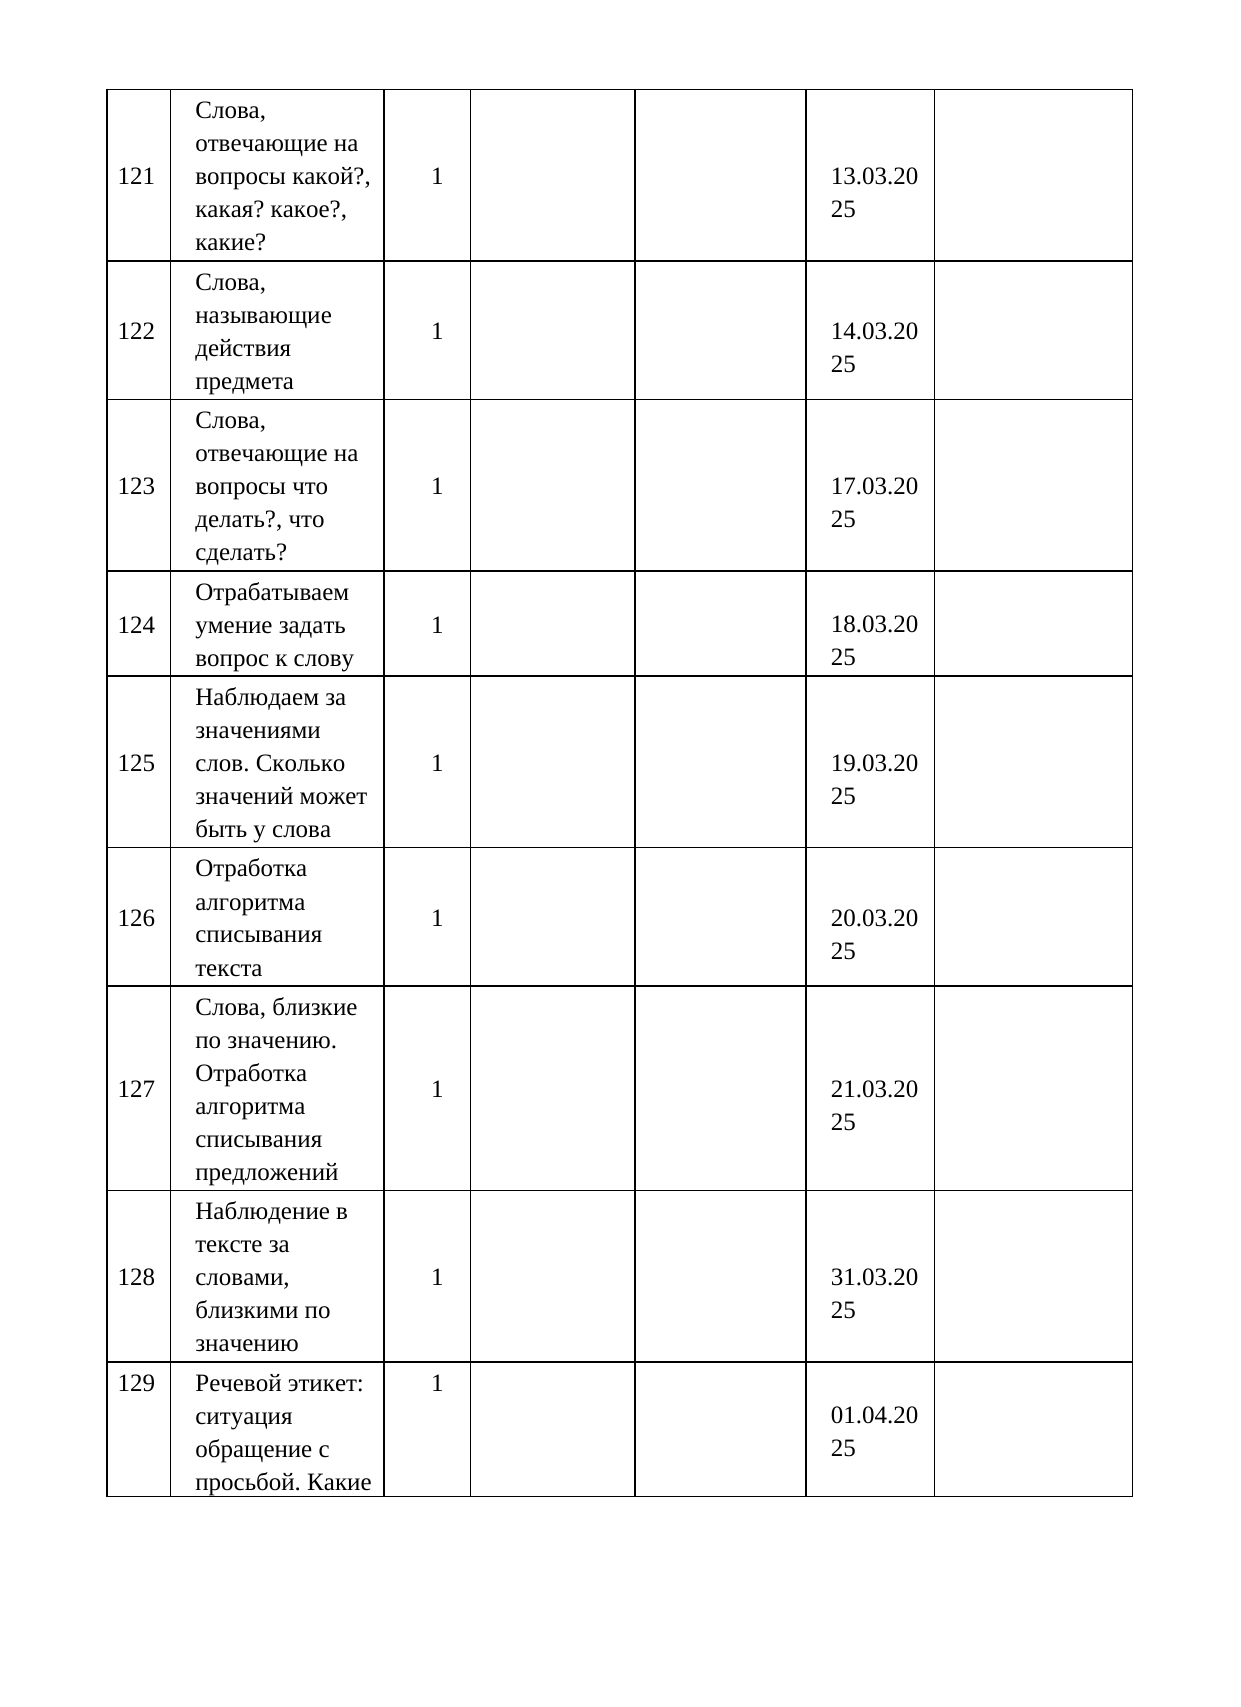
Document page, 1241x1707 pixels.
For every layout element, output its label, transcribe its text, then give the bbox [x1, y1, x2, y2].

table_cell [171, 1363, 383, 1496]
table_cell 125 [108, 677, 170, 847]
table_cell 129 [108, 1363, 170, 1496]
table_cell 1 [385, 262, 470, 398]
table_cell 121 [108, 90, 170, 260]
table_cell [935, 1191, 1132, 1361]
table_cell 1 [385, 987, 470, 1190]
table_cell [636, 90, 805, 260]
table_cell [636, 848, 805, 985]
table_cell [471, 262, 634, 398]
table_cell 1 [385, 1191, 470, 1361]
table_cell 1 [385, 90, 470, 260]
table_cell 128 [108, 1191, 170, 1361]
table_cell Отрабатываем умение задать вопрос к слову [171, 572, 383, 675]
table_cell [636, 1363, 805, 1496]
table_cell Наблюдение в тексте за словами, близкими по значению [171, 1191, 383, 1361]
table_cell [471, 848, 634, 985]
table_cell [471, 90, 634, 260]
table_cell [935, 1363, 1132, 1496]
table_cell [636, 262, 805, 398]
table_cell [935, 90, 1132, 260]
table_cell [935, 848, 1132, 985]
table_cell 1 [385, 572, 470, 675]
table_cell [471, 677, 634, 847]
table_cell [636, 1191, 805, 1361]
table_cell 123 [108, 400, 170, 570]
table_cell [636, 400, 805, 570]
table_cell [935, 987, 1132, 1190]
table_cell 1 [385, 848, 470, 985]
table_cell 20.03.2025 [807, 848, 934, 985]
table_cell Слова, называющие действия предмета [171, 262, 383, 398]
table_cell [935, 677, 1132, 847]
table_cell Слова, отвечающие на вопросы какой?, какая? какое?, какие? [171, 90, 383, 260]
table_cell [636, 677, 805, 847]
table_cell 1 [385, 677, 470, 847]
table_cell 31.03.2025 [807, 1191, 934, 1361]
table_cell 14.03.2025 [807, 262, 934, 398]
table_cell 126 [108, 848, 170, 985]
table_cell 1 [385, 400, 470, 570]
table_cell 1 [385, 1363, 470, 1496]
table_cell Слова, близкие по значению. Отработка алгоритма списывания предложений [171, 987, 383, 1190]
table_cell [636, 987, 805, 1190]
table_cell 21.03.2025 [807, 987, 934, 1190]
table_cell [471, 1363, 634, 1496]
table_cell Отработка алгоритма списывания текста [171, 848, 383, 985]
table_cell 17.03.2025 [807, 400, 934, 570]
table_cell [935, 400, 1132, 570]
table_cell [935, 572, 1132, 675]
table_cell 13.03.2025 [807, 90, 934, 260]
table_cell [471, 987, 634, 1190]
table_cell Слова, отвечающие на вопросы что делать?, что сделать? [171, 400, 383, 570]
table_cell Наблюдаем за значениями слов. Сколько значений может быть у слова [171, 677, 383, 847]
table_cell [471, 400, 634, 570]
table_cell 18.03.2025 [807, 572, 934, 675]
table_cell [636, 572, 805, 675]
table_cell [935, 262, 1132, 398]
table_cell [471, 572, 634, 675]
table_cell 124 [108, 572, 170, 675]
table_cell 127 [108, 987, 170, 1190]
table_cell 19.03.2025 [807, 677, 934, 847]
table_cell 01.04.2025 [807, 1363, 934, 1496]
table_cell [471, 1191, 634, 1361]
table_cell 122 [108, 262, 170, 398]
